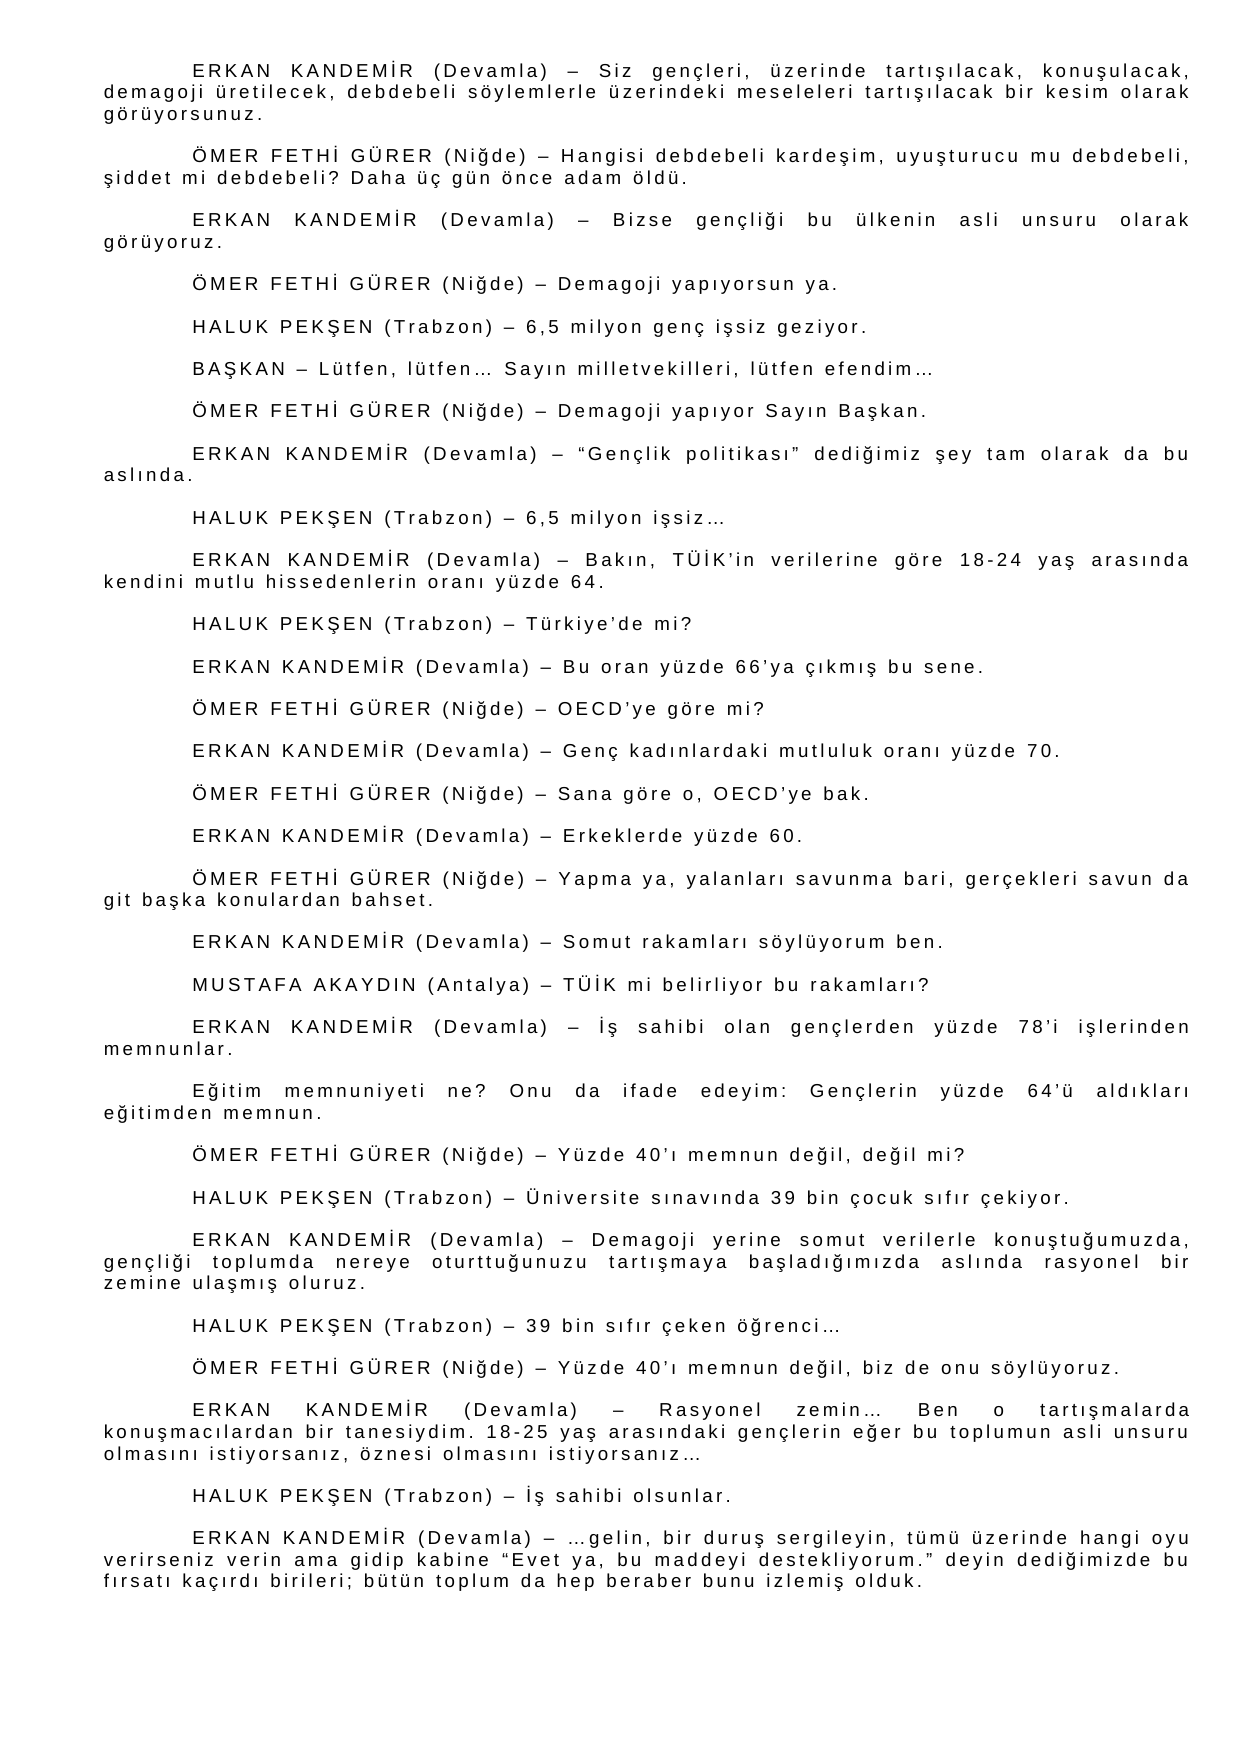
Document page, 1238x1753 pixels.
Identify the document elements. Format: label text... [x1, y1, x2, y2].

text ÖMER FETHİ GÜRER (Niğde) – Sana göre o, OECD’ye bak. [103, 783, 1190, 804]
text HALUK PEKŞEN (Trabzon) – Türkiye’de mi? [103, 613, 1190, 634]
text ERKAN KANDEMİR (Devamla) – Demagoji yerine somut verilerle konuştuğumuzda, gençliği toplumda nereye oturttuğunuzu tartışmaya başladığımızda aslında rasyonel bir zemine ulaşmış oluruz. [103, 1229, 1190, 1293]
text ÖMER FETHİ GÜRER (Niğde) – Demagoji yapıyorsun ya. [103, 273, 1190, 295]
text ERKAN KANDEMİR (Devamla) – Genç kadınlardaki mutluluk oranı yüzde 70. [103, 740, 1190, 762]
text ÖMER FETHİ GÜRER (Niğde) – Demagoji yapıyor Sayın Başkan. [103, 400, 1190, 422]
text HALUK PEKŞEN (Trabzon) – 39 bin sıfır çeken öğrenci… [103, 1314, 1190, 1336]
text HALUK PEKŞEN (Trabzon) – İş sahibi olsunlar. [103, 1485, 1190, 1506]
text MUSTAFA AKAYDIN (Antalya) – TÜİK mi belirliyor bu rakamları? [103, 974, 1190, 995]
text ERKAN KANDEMİR (Devamla) – “Gençlik politikası” dediğimiz şey tam olarak da bu aslında. [103, 443, 1190, 486]
text ERKAN KANDEMİR (Devamla) – Bizse gençliği bu ülkenin asli unsuru olarak görüyoruz. [103, 209, 1190, 252]
text ÖMER FETHİ GÜRER (Niğde) – Yüzde 40’ı memnun değil, biz de onu söylüyoruz. [103, 1357, 1190, 1378]
text ERKAN KANDEMİR (Devamla) – Siz gençleri, üzerinde tartışılacak, konuşulacak, demagoji üretilecek, debdebeli söylemlerle üzerindeki meseleleri tartışılacak bir kesim olarak görüyorsunuz. [103, 60, 1190, 124]
text HALUK PEKŞEN (Trabzon) – Üniversite sınavında 39 bin çocuk sıfır çekiyor. [103, 1186, 1190, 1208]
text ÖMER FETHİ GÜRER (Niğde) – Yapma ya, yalanları savunma bari, gerçekleri savun da git başka konulardan bahset. [103, 867, 1190, 911]
text ERKAN KANDEMİR (Devamla) – Rasyonel zemin… Ben o tartışmalarda konuşmacılardan bir tanesiydim. 18-25 yaş arasındaki gençlerin eğer bu toplumun asli unsuru olmasını istiyorsanız, öznesi olmasını istiyorsanız… [103, 1399, 1190, 1464]
text ÖMER FETHİ GÜRER (Niğde) – OECD’ye göre mi? [103, 698, 1190, 719]
text ERKAN KANDEMİR (Devamla) – Bakın, TÜİK’in verilerine göre 18-24 yaş arasında kendini mutlu hissedenlerin oranı yüzde 64. [103, 549, 1190, 592]
text Eğitim memnuniyeti ne? Onu da ifade edeyim: Gençlerin yüzde 64’ü aldıkları eğitimden memnun. [103, 1080, 1190, 1123]
text ÖMER FETHİ GÜRER (Niğde) – Yüzde 40’ı memnun değil, değil mi? [103, 1144, 1190, 1166]
text ERKAN KANDEMİR (Devamla) – İş sahibi olan gençlerden yüzde 78’i işlerinden memnunlar. [103, 1016, 1190, 1059]
text ÖMER FETHİ GÜRER (Niğde) – Hangisi debdebeli kardeşim, uyuşturucu mu debdebeli, şiddet mi debdebeli? Daha üç gün önce adam öldü. [103, 145, 1190, 188]
text ERKAN KANDEMİR (Devamla) – Somut rakamları söylüyorum ben. [103, 931, 1190, 953]
text HALUK PEKŞEN (Trabzon) – 6,5 milyon işsiz… [103, 507, 1190, 528]
text BAŞKAN – Lütfen, lütfen… Sayın milletvekilleri, lütfen efendim… [103, 358, 1190, 379]
text ERKAN KANDEMİR (Devamla) – …gelin, bir duruş sergileyin, tümü üzerinde hangi oyu verirseniz verin ama gidip kabine “Evet ya, bu maddeyi destekliyorum.” deyin dediğimizde bu fırsatı kaçırdı birileri; bütün toplum da hep beraber bunu izlemiş olduk. [103, 1527, 1190, 1592]
text ERKAN KANDEMİR (Devamla) – Bu oran yüzde 66’ya çıkmış bu sene. [103, 655, 1190, 677]
text HALUK PEKŞEN (Trabzon) – 6,5 milyon genç işsiz geziyor. [103, 316, 1190, 337]
text ERKAN KANDEMİR (Devamla) – Erkeklerde yüzde 60. [103, 825, 1190, 847]
